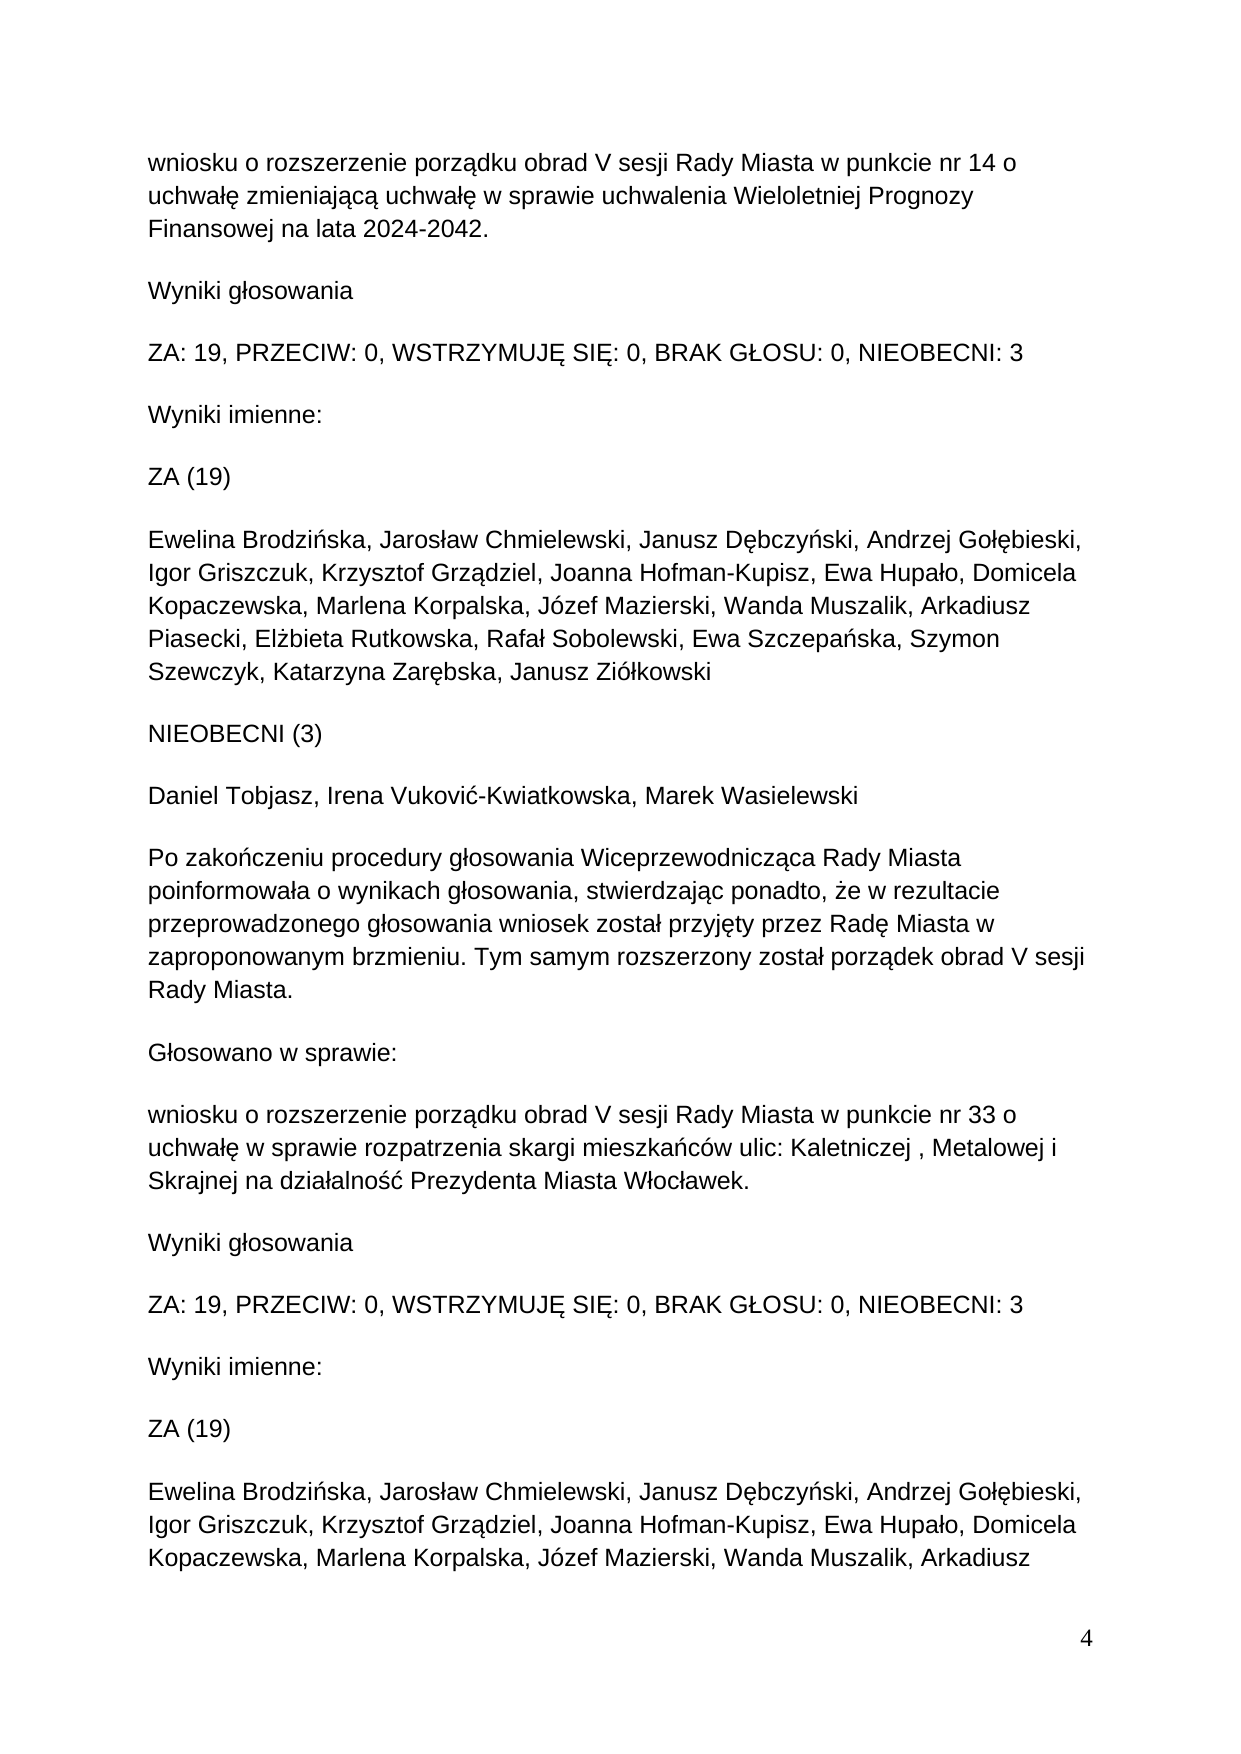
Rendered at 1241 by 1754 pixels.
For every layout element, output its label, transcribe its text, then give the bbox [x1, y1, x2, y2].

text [148, 1481, 1093, 1575]
text NIEOBECNI (3) [148, 1356, 1093, 1385]
text Daniel Tobjasz, Irena Vuković-Kwiatkowska, Marek Wasielewski [148, 1418, 1093, 1447]
text ZA (19) [148, 148, 1093, 176]
text Wyniki imienne: [148, 1037, 1093, 1066]
text wniosku o rozszerzenie porządku obrad V sesji Rady Miasta w punkcie nr 14 o uchwałę zmieniającą uchwałę w sprawie uchwalenia Wieloletniej Prognozy Finansowej na lata 2024-2042. [148, 785, 1093, 880]
text NIEOBECNI (3) [148, 404, 1093, 433]
text ZA (19) [148, 1100, 1093, 1128]
text ZA: 19, PRZECIW: 0, WSTRZYMUJĘ SIĘ: 0, BRAK GŁOSU: 0, NIEOBECNI: 3 [148, 975, 1093, 1004]
text Ewelina Brodzińska, Jarosław Chmielewski, Janusz Dębczyński, Andrzej Gołębieski, Igor Griszczuk, Krzysztof Grządziel, Joanna Hofman-Kupisz, Ewa Hupało, Domicela Kopaczewska, Marlena Korpalska, Józef Mazierski, Wanda Muszalik, Arkadiusz Piasecki, Elżbieta Rutkowska, Rafał Sobolewski, Ewa Szczepańska, Szymon Szewczyk, Katarzyna Zarębska, Janusz Ziółkowski [148, 210, 1093, 371]
text Daniel Tobjasz, Irena Vuković-Kwiatkowska, Marek Wasielewski [148, 466, 1093, 495]
text Ewelina Brodzińska, Jarosław Chmielewski, Janusz Dębczyński, Andrzej Gołębieski, Igor Griszczuk, Krzysztof Grządziel, Joanna Hofman-Kupisz, Ewa Hupało, Domicela Kopaczewska, Marlena Korpalska, Józef Mazierski, Wanda Muszalik, Arkadiusz Piasecki, Elżbieta Rutkowska, Rafał Sobolewski, Ewa Szczepańska, Szymon Szewczyk, Katarzyna Zarębska, Janusz Ziółkowski [148, 1162, 1093, 1323]
text Głosowano w sprawie: [148, 723, 1093, 751]
text Wyniki głosowania [148, 913, 1093, 942]
